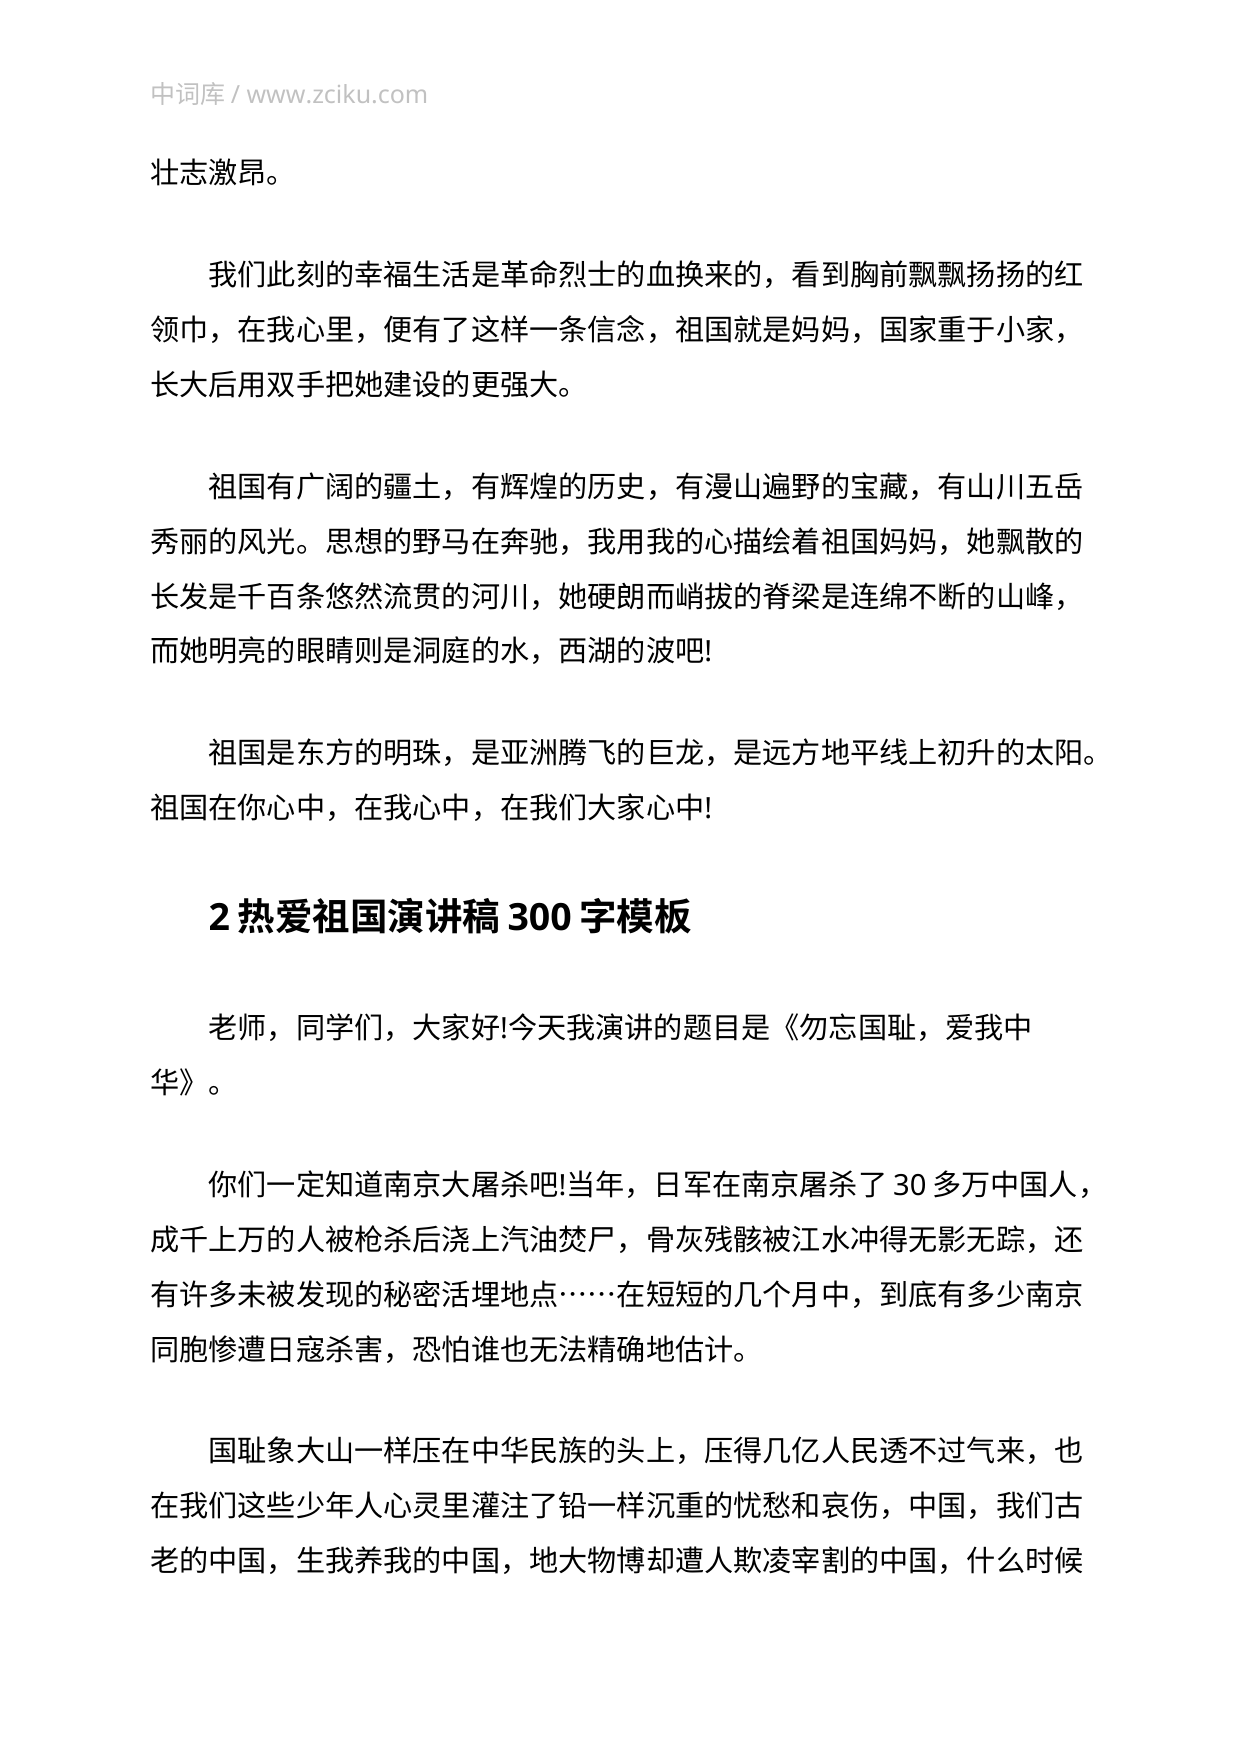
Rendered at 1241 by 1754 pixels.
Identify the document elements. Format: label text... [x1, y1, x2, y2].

text 你们一定知道南京大屠杀吧!当年，日军在南京屠杀了30多万中国人，成千上万的人被枪杀后浇上汽油焚尸，骨灰残骸被江水冲得无影无踪，还有许多未被发现的秘密活埋地点……在短短的几个月中，到底有多少南京同胞惨遭日寇杀害，恐怕谁也无法精确地估计。 [150, 1161, 1090, 1368]
text 老师，同学们，大家好!今天我演讲的题目是《勿忘国耻，爱我中华》。 [150, 1004, 1090, 1102]
text 2热爱祖国演讲稿300字模板 [150, 887, 1090, 941]
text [150, 150, 1090, 192]
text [150, 1428, 1090, 1580]
text 我们此刻的幸福生活是革命烈士的血换来的，看到胸前飘飘扬扬的红领巾，在我心里，便有了这样一条信念，祖国就是妈妈，国家重于小家，长大后用双手把她建设的更强大。 [150, 252, 1090, 404]
text 祖国有广阔的疆土，有辉煌的历史，有漫山遍野的宝藏，有山川五岳秀丽的风光。思想的野马在奔驰，我用我的心描绘着祖国妈妈，她飘散的长发是千百条悠然流贯的河川，她硬朗而峭拔的脊梁是连绵不断的山峰，而她明亮的眼睛则是洞庭的水，西湖的波吧! [150, 463, 1090, 670]
text 祖国是东方的明珠，是亚洲腾飞的巨龙，是远方地平线上初升的太阳。祖国在你心中，在我心中，在我们大家心中! [150, 730, 1090, 827]
